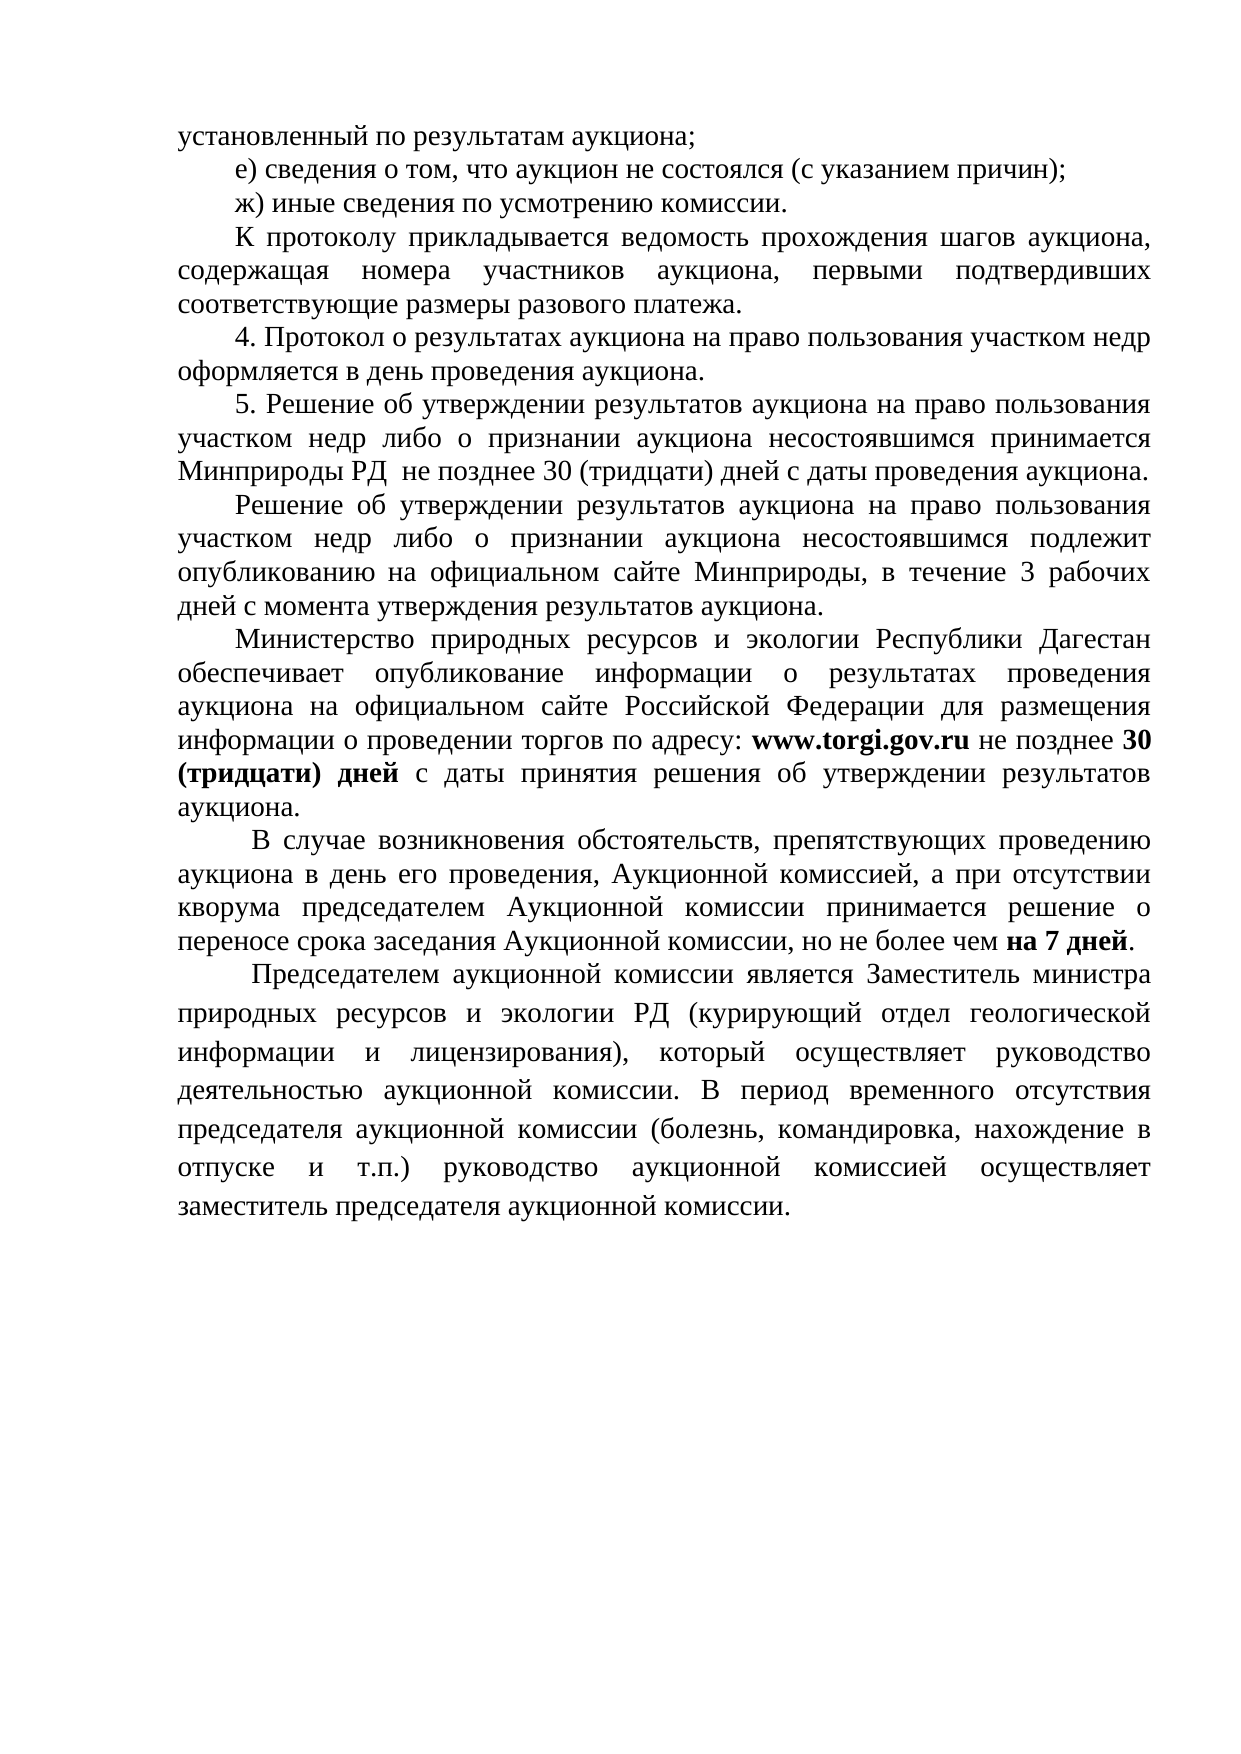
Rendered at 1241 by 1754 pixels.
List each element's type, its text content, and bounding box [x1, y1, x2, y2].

text К протоколу прикладывается ведомость прохождения шагов аукциона, содержащая номера участников аукциона, первыми подтвердивших соответствующие размеры разового платежа. [177, 219, 1152, 319]
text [177, 118, 1152, 152]
text Председателем аукционной комиссии является Заместитель министра природных ресурсов и экологии РД (курирующий отдел геологической информации и лицензирования), который осуществляет руководство деятельностью аукционной комиссии. В период временного отсутствия председателя аукционной комиссии (болезнь, командировка, нахождение в отпуске и т.п.) руководство аукционной комиссией осуществляет заместитель председателя аукционной комиссии. [177, 957, 1152, 1221]
text е) сведения о том, что аукцион не состоялся (с указанием причин); [177, 152, 1152, 185]
text Министерство природных ресурсов и экологии Республики Дагестан обеспечивает опубликование информации о результатах проведения аукциона на официальном сайте Российской Федерации для размещения информации о проведении торгов по адресу: www.torgi.gov.ru не позднее 30 (тридцати) дней с даты принятия решения об утверждении результатов аукциона. [177, 621, 1152, 822]
text В случае возникновения обстоятельств, препятствующих проведению аукциона в день его проведения, Аукционной комиссией, а при отсутствии кворума председателем Аукционной комиссии принимается решение о переносе срока заседания Аукционной комиссии, но не более чем на 7 дней. [177, 822, 1152, 957]
text Решение об утверждении результатов аукциона на право пользования участком недр либо о признании аукциона несостоявшимся подлежит опубликованию на официальном сайте Минприроды, в течение 3 рабочих дней с момента утверждения результатов аукциона. [177, 487, 1152, 621]
text 5. Решение об утверждении результатов аукциона на право пользования участком недр либо о признании аукциона несостоявшимся принимается Минприроды РД не позднее 30 (тридцати) дней с даты проведения аукциона. [177, 386, 1152, 487]
text 4. Протокол о результатах аукциона на право пользования участком недр оформляется в день проведения аукциона. [177, 319, 1152, 386]
text ж) иные сведения по усмотрению комиссии. [177, 185, 1152, 219]
